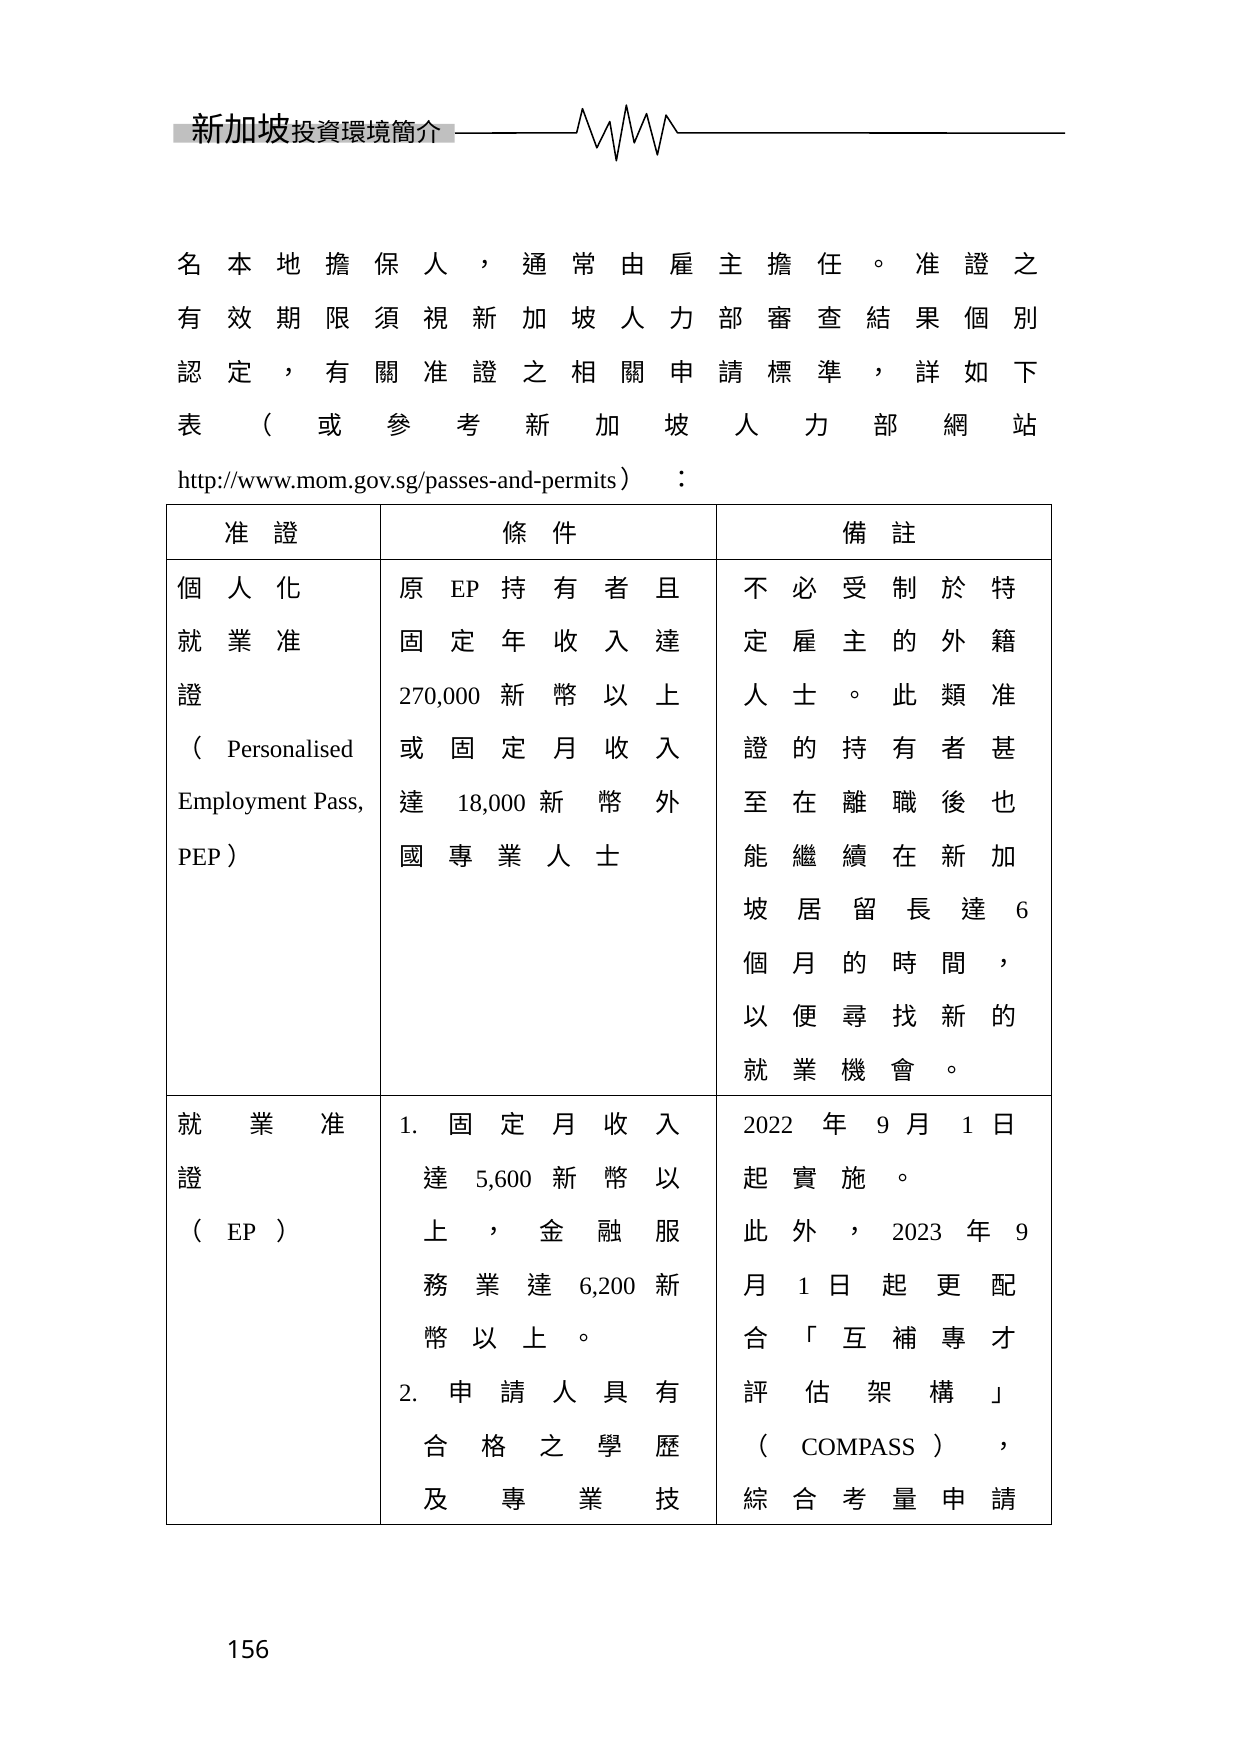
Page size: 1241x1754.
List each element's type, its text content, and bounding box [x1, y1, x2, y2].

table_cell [381, 1096, 716, 1524]
table_cell 原EP持有者且固定年收入達270,000新幣以上或固定月收入達18,000新幣外國專業人士 [381, 560, 716, 1095]
table_header 條件 [381, 505, 716, 558]
table_header 准證 [167, 505, 380, 558]
table_header 備註 [717, 505, 1051, 558]
table_cell 不必受制於特定雇主的外籍人士。此類准證的持有者甚至在離職後也能繼續在新加坡居留長達6個月的時間，以便尋找新的就業機會。 [717, 560, 1051, 1095]
table_cell 就業准證（EP） [167, 1096, 380, 1524]
table_cell 個人化就業准證（Personalised Employment Pass, PEP） [167, 560, 380, 1095]
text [178, 236, 1063, 504]
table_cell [717, 1096, 1051, 1524]
